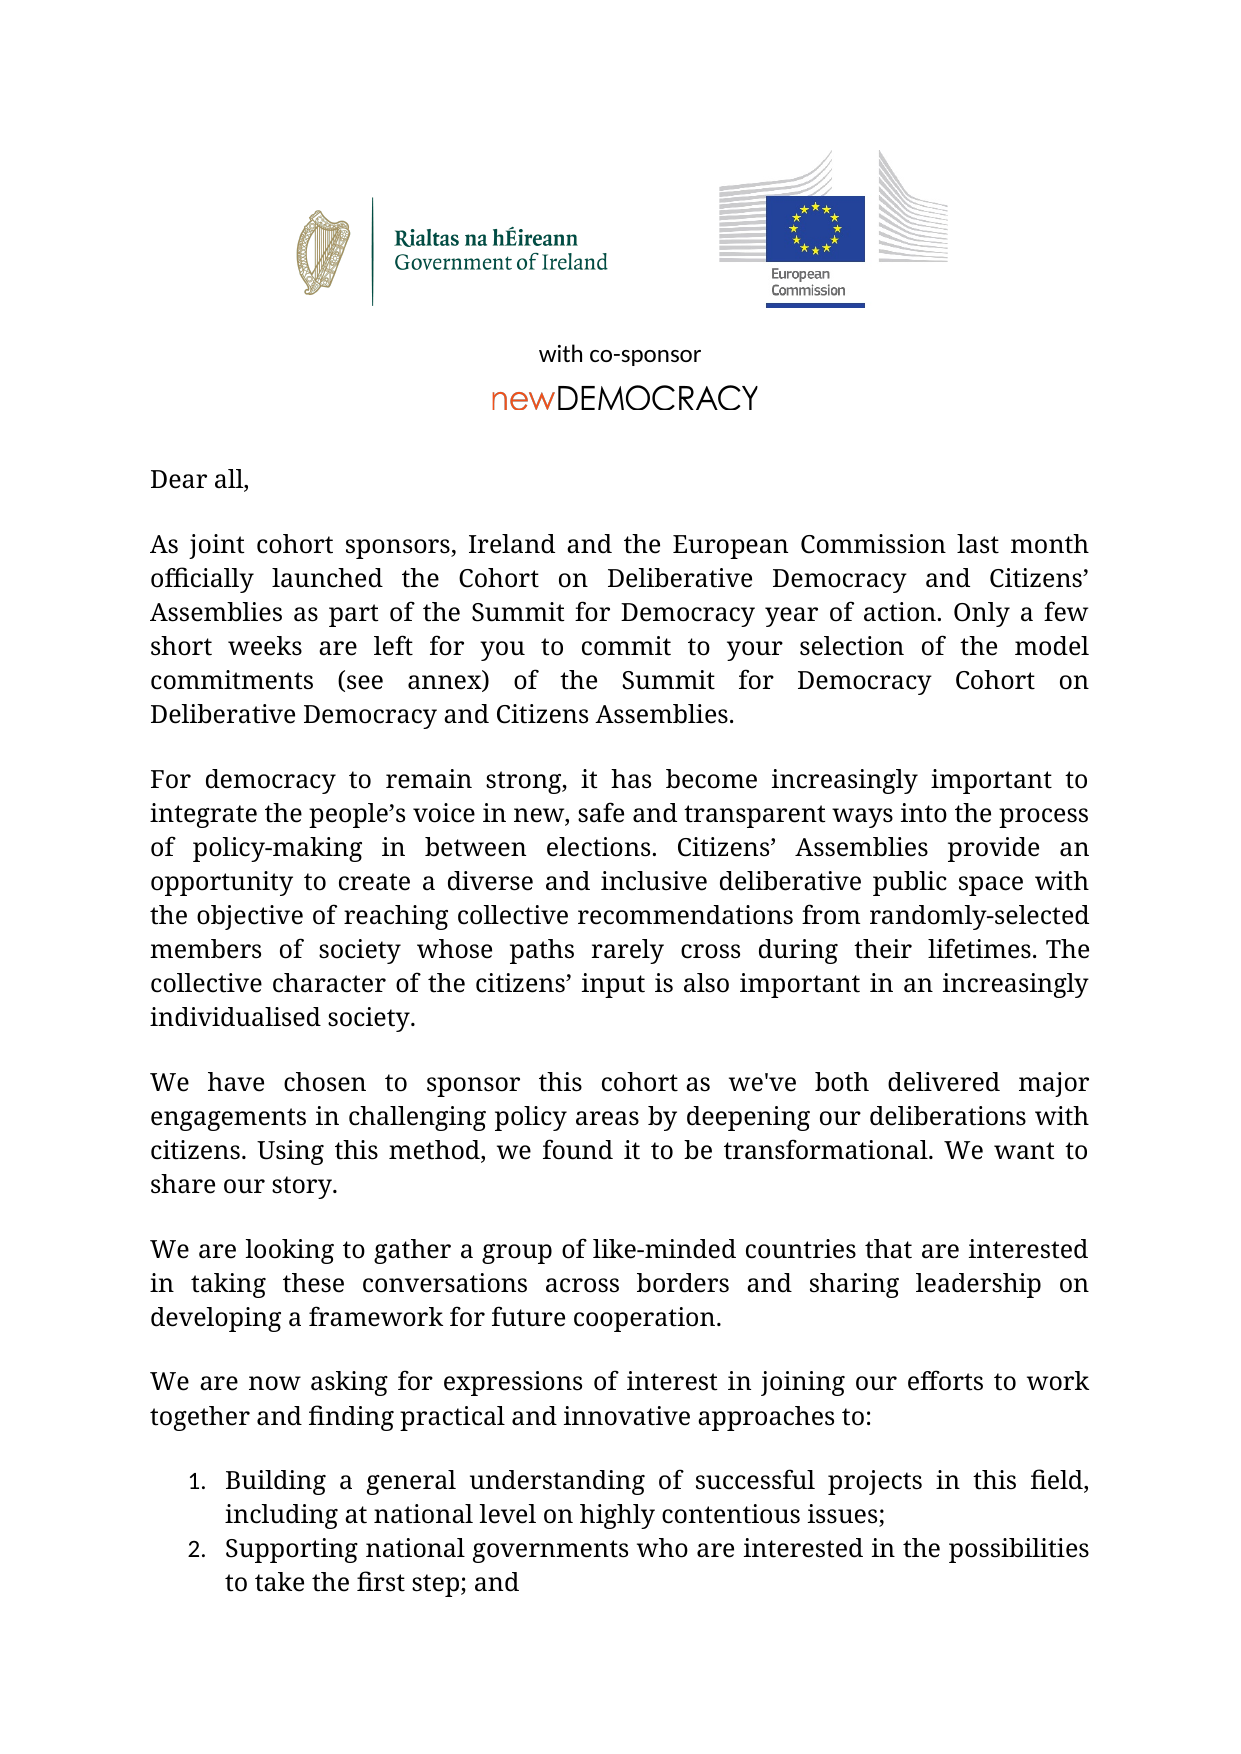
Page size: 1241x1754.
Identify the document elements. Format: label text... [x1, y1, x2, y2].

text We have chosen to sponsor this cohort as we've both delivered major engagements in challenging policy areas by deepening our deliberations with citizens. Using this method, we found it to be transformational. We want to share our story. [150, 1064, 1090, 1201]
text Dear all, [150, 462, 1090, 496]
picture [492, 385, 758, 410]
picture [292, 195, 612, 308]
text with co-sponsor [150, 338, 1090, 369]
text For democracy to remain strong, it has become increasingly important to integrate the people’s voice in new, safe and transparent ways into the process of policy-making in between elections. Citizens’ Assemblies provide an opportunity to create a diverse and inclusive deliberative public space with the objective of reaching collective recommendations from randomly-selected members of society whose paths rarely cross during their lifetimes. The collective character of the citizens’ input is also important in an increasingly individualised society. [150, 762, 1090, 1034]
text We are looking to gather a group of like-minded countries that are interested in taking these conversations across borders and sharing leadership on developing a framework for future cooperation. [150, 1231, 1090, 1333]
picture [719, 150, 948, 308]
text As joint cohort sponsors, Ireland and the European Commission last month officially launched the Cohort on Deliberative Democracy and Citizens’ Assemblies as part of the Summit for Democracy year of action. Only a few short weeks are left for you to commit to your selection of the model commitments (see annex) of the Summit for Democracy Cohort on Deliberative Democracy and Citizens Assemblies. [150, 527, 1090, 731]
list Building a general understanding of successful projects in this field, including at national level on highly contentious issues; [187, 1463, 1090, 1531]
text We are now asking for expressions of interest in joining our efforts to work together and finding practical and innovative approaches to: [150, 1364, 1090, 1432]
list Supporting national governments who are interested in the possibilities to take the first step; and [187, 1531, 1090, 1599]
